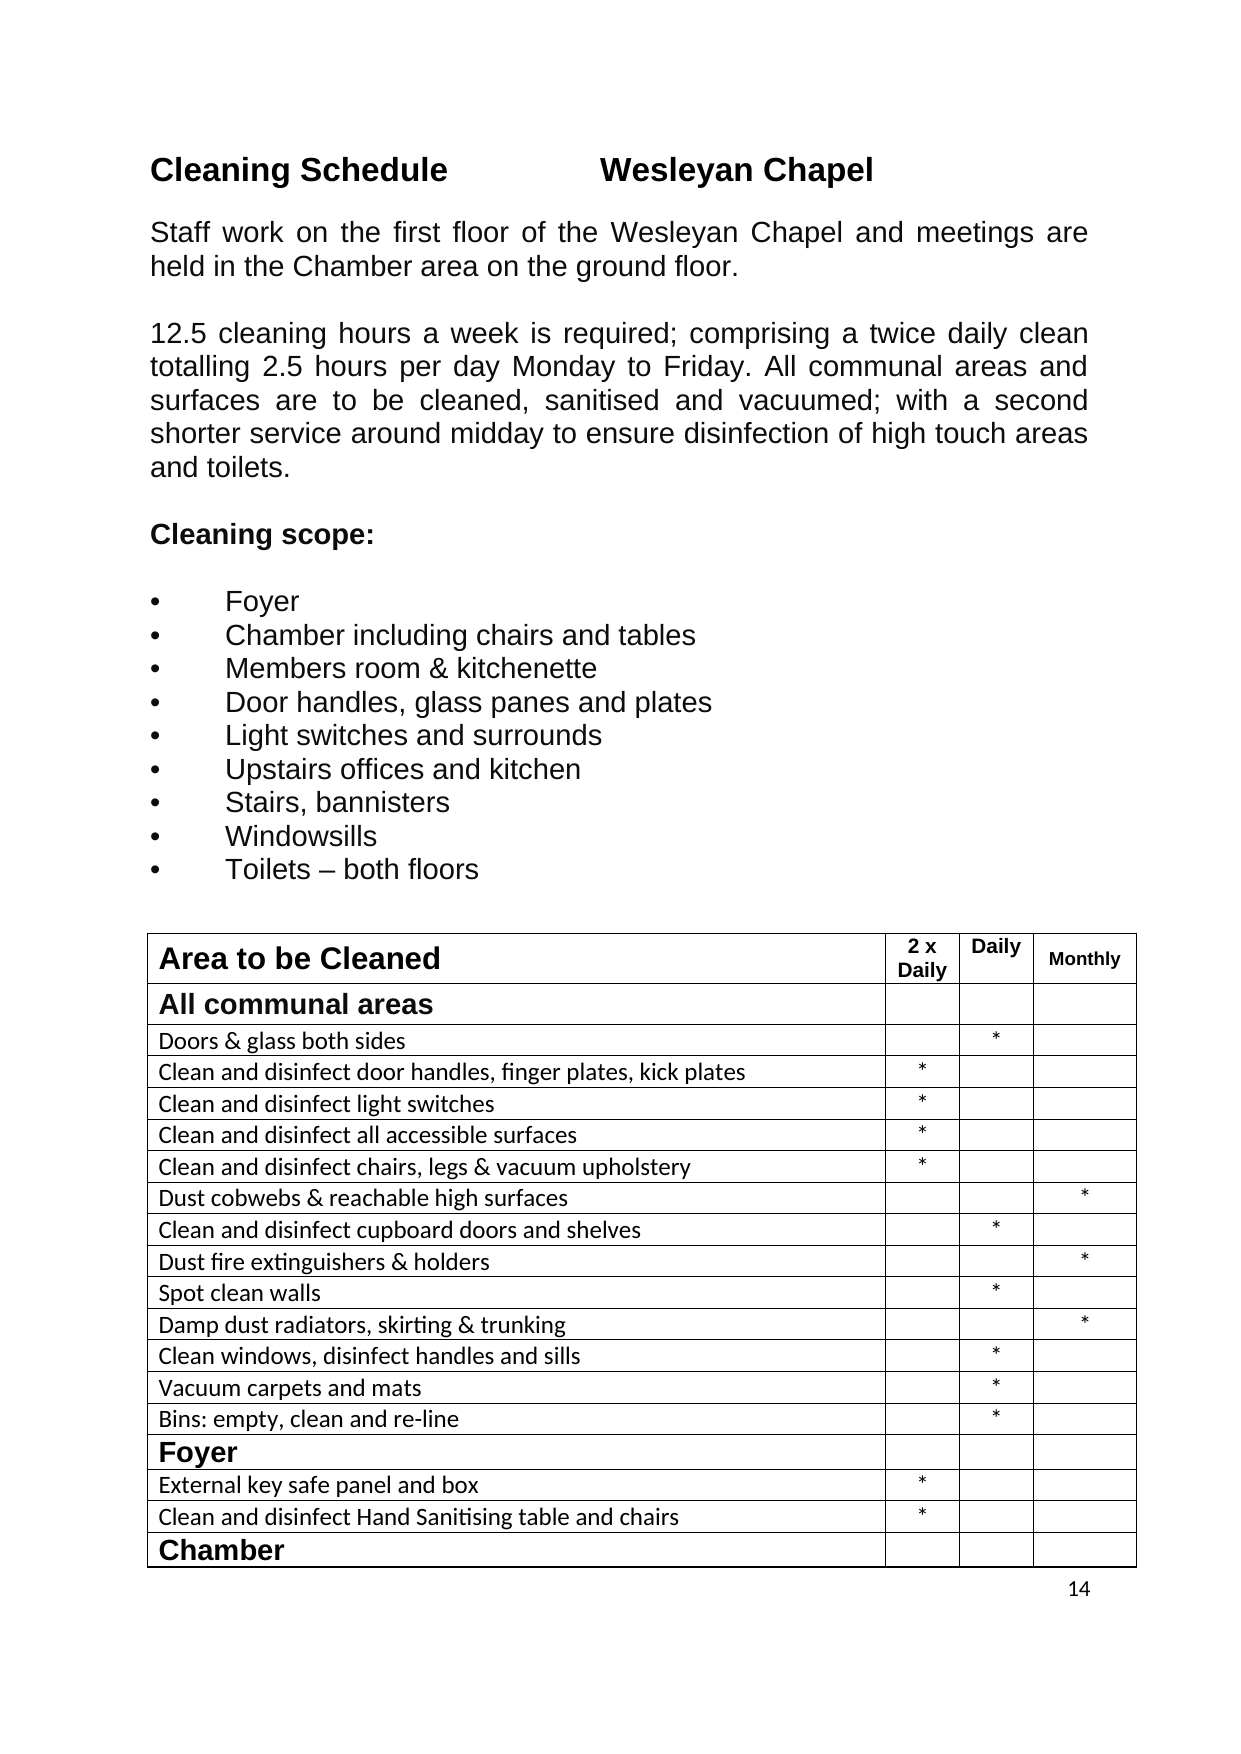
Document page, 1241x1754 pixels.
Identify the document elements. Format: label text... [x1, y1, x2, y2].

table_header Monthly [1034, 934, 1136, 983]
table_cell Foyer [148, 1435, 885, 1469]
table_cell [960, 1183, 1033, 1213]
table_cell [886, 1277, 959, 1308]
table_cell Clean and disinfect door handles, finger plates, kick plates [148, 1056, 885, 1087]
table_cell * [1034, 1246, 1136, 1276]
table_cell [960, 1246, 1033, 1276]
table_cell * [960, 1214, 1033, 1245]
text 12.5 cleaning hours a week is required; comprising a twice daily clean totalling 2.5 hours per day Monday to Friday. All communal areas and surfaces are to be cleaned, sanitised and vacuumed; with a second shorter service around midday to ensure disinfection of high touch areas and toilets. [150, 316, 1090, 483]
table_cell [886, 1435, 959, 1469]
table_cell [960, 1501, 1033, 1532]
table_cell [960, 1120, 1033, 1150]
table_cell [1034, 1277, 1136, 1308]
table_cell [886, 1372, 959, 1402]
text Staff work on the first floor of the Wesleyan Chapel and meetings are held in the Chamber area on the ground floor. [150, 215, 1090, 282]
table_cell [960, 1056, 1033, 1087]
text • Toilets – both floors [150, 852, 1090, 886]
table_cell [1034, 984, 1136, 1024]
table_cell [886, 1309, 959, 1339]
table_cell [1034, 1025, 1136, 1055]
table_cell * [886, 1151, 959, 1182]
table_cell Clean and disinfect cupboard doors and shelves [148, 1214, 885, 1245]
text • Door handles, glass panes and plates [150, 684, 1090, 718]
text • Members room & kitchenette [150, 651, 1090, 684]
table_cell Dust cobwebs & reachable high surfaces [148, 1183, 885, 1213]
table_cell * [886, 1056, 959, 1087]
table_cell Dust fire extinguishers & holders [148, 1246, 885, 1276]
table_cell * [960, 1025, 1033, 1055]
table_cell Clean windows, disinfect handles and sills [148, 1340, 885, 1371]
table_cell [960, 1309, 1033, 1339]
table_cell [1034, 1340, 1136, 1371]
table_cell [886, 1025, 959, 1055]
table_cell Vacuum carpets and mats [148, 1372, 885, 1402]
table_cell [1034, 1088, 1136, 1118]
table_cell [1034, 1501, 1136, 1532]
table_cell [1034, 1120, 1136, 1150]
table_cell [886, 984, 959, 1024]
table_cell * [886, 1501, 959, 1532]
text Cleaning Schedule Wesleyan Chapel [150, 150, 1090, 188]
table_cell Clean and disinfect light switches [148, 1088, 885, 1118]
table_cell [886, 1246, 959, 1276]
text • Foyer [150, 584, 1090, 617]
table_cell [1034, 1404, 1136, 1434]
table_cell [1034, 1372, 1136, 1402]
table_cell [960, 1435, 1033, 1469]
text • Stairs, bannisters [150, 785, 1090, 819]
table_cell * [960, 1340, 1033, 1371]
table_cell [886, 1533, 959, 1566]
table_header 2 x Daily [886, 934, 959, 983]
table_cell [886, 1183, 959, 1213]
table_cell * [960, 1277, 1033, 1308]
table_cell All communal areas [148, 984, 885, 1024]
table_cell Bins: empty, clean and re-line [148, 1404, 885, 1434]
table_cell [886, 1214, 959, 1245]
list Light switches and surrounds [150, 718, 1090, 752]
table_cell [1034, 1533, 1136, 1566]
text Cleaning scope: [150, 517, 1090, 550]
table_cell External key safe panel and box [148, 1470, 885, 1500]
text • Windowsills [150, 819, 1090, 852]
table_cell Clean and disinfect chairs, legs & vacuum upholstery [148, 1151, 885, 1182]
table_cell Chamber [148, 1533, 885, 1566]
table_cell Damp dust radiators, skirting & trunking [148, 1309, 885, 1339]
table_cell [1034, 1056, 1136, 1087]
table_cell Spot clean walls [148, 1277, 885, 1308]
table_cell * [960, 1404, 1033, 1434]
text • Chamber including chairs and tables [150, 617, 1090, 651]
list Upstairs offices and kitchen [150, 752, 1090, 785]
table_cell [960, 1088, 1033, 1118]
table_cell * [1034, 1183, 1136, 1213]
table_cell [960, 984, 1033, 1024]
table_cell [1034, 1435, 1136, 1469]
table_cell [960, 1533, 1033, 1566]
table_cell [960, 1151, 1033, 1182]
table_cell * [960, 1372, 1033, 1402]
table_header Area to be Cleaned [148, 934, 885, 983]
table_cell [960, 1470, 1033, 1500]
table_cell [886, 1404, 959, 1434]
table_cell * [886, 1120, 959, 1150]
table_cell Clean and disinfect Hand Sanitising table and chairs [148, 1501, 885, 1532]
table_cell Doors & glass both sides [148, 1025, 885, 1055]
table_cell * [886, 1470, 959, 1500]
table_cell [1034, 1214, 1136, 1245]
table_cell * [1034, 1309, 1136, 1339]
table_header Daily [960, 934, 1033, 983]
table_cell * [886, 1088, 959, 1118]
table_cell [1034, 1470, 1136, 1500]
table_cell Clean and disinfect all accessible surfaces [148, 1120, 885, 1150]
table_cell [1034, 1151, 1136, 1182]
table_cell [886, 1340, 959, 1371]
